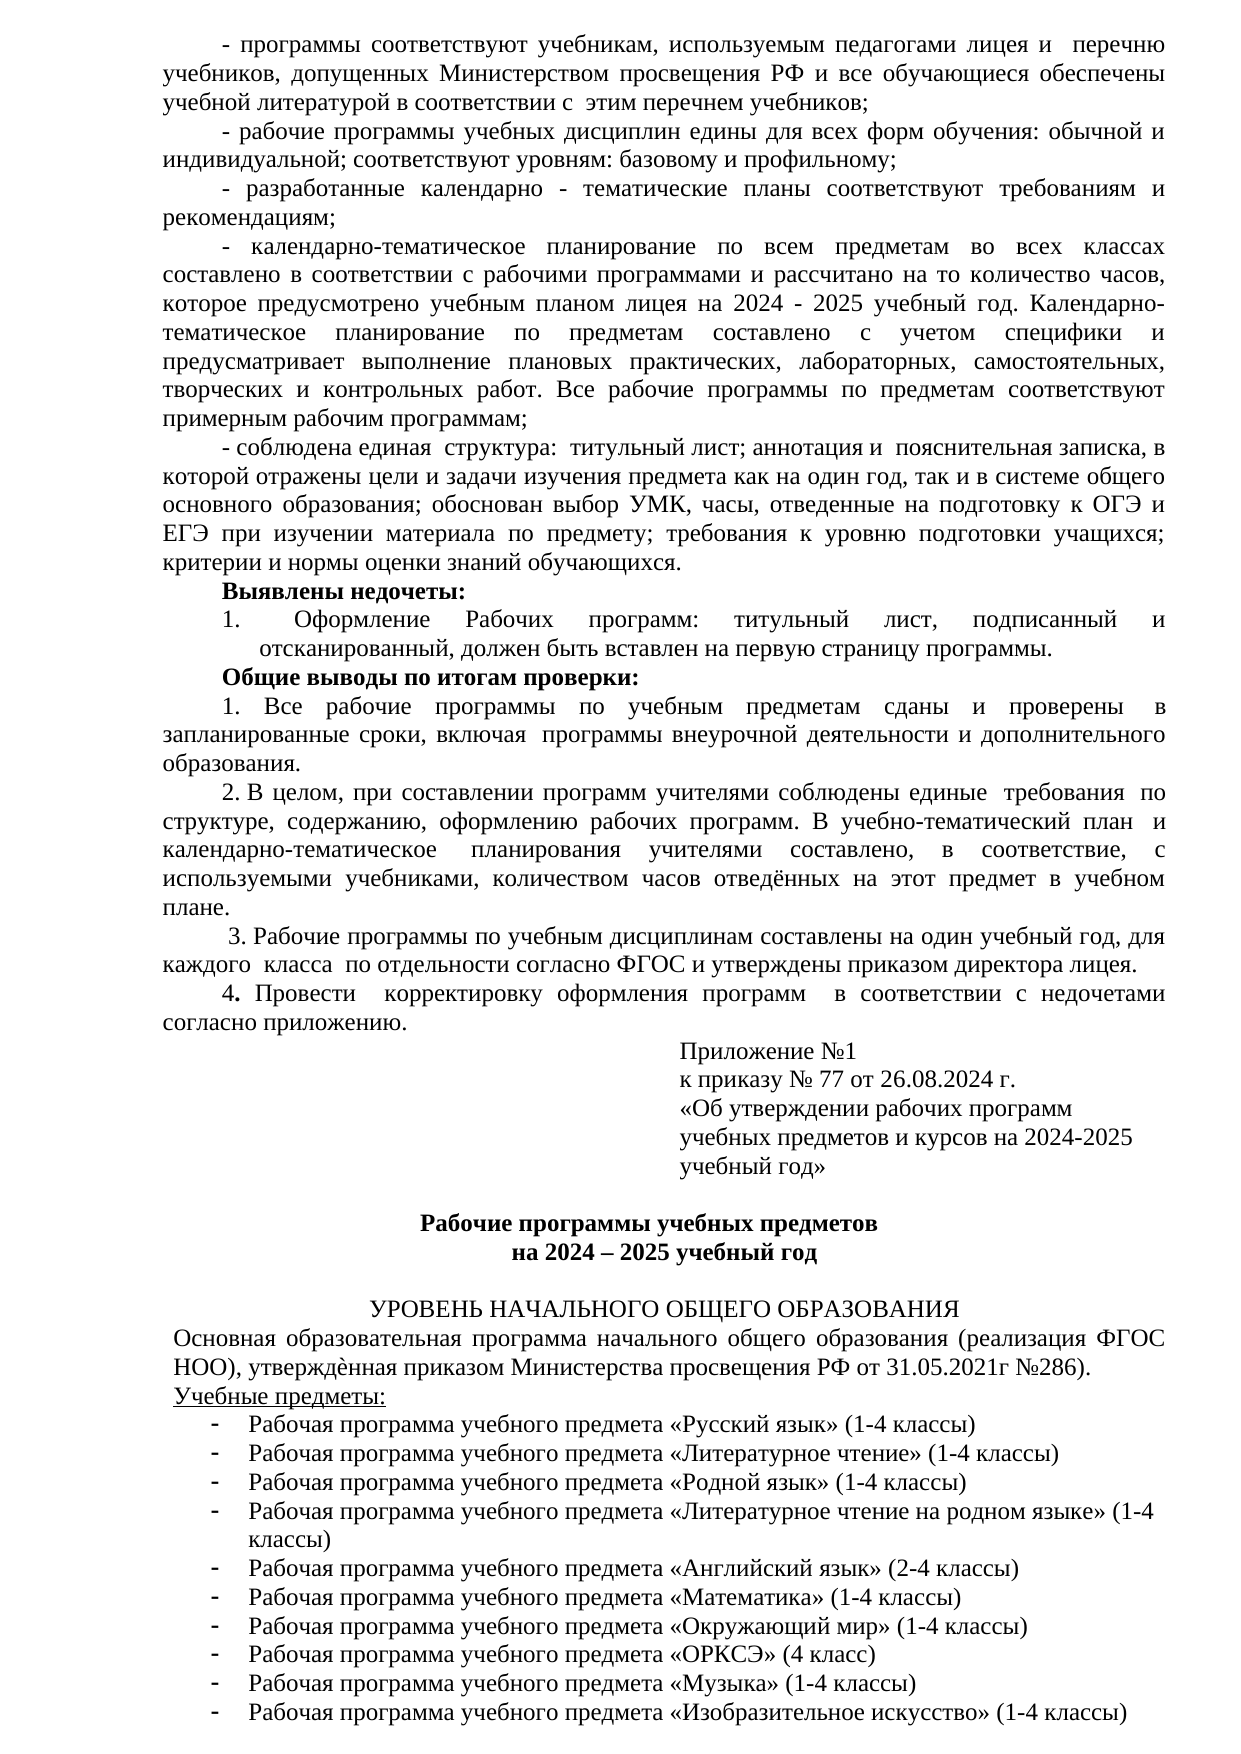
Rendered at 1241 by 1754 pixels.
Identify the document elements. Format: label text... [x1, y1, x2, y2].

list Рабочая программа учебного предмета «Изобразительное искусство» (1-4 классы) [211, 1697, 1166, 1726]
text 2. В целом, при составлении программ учителями соблюдены единые требования по структуре, содержанию, оформлению рабочих программ. В учебно-тематический план и календарно-тематическое планирования учителями составлено, в соответствие, с используемыми учебниками, количеством часов отведённых на этот предмет в учебном плане. [162, 777, 1166, 921]
list Рабочая программа учебного предмета «Английский язык» (2-4 классы) [211, 1553, 1166, 1582]
text - календарно-тематическое планирование по всем предметам во всех классах составлено в соответствии с рабочими программами и рассчитано на то количество часов, которое предусмотрено учебным планом лицея на 2024 - 2025 учебный год. Календарно-тематическое планирование по предметам составлено с учетом специфики и предусматривает выполнение плановых практических, лабораторных, самостоятельных, творческих и контрольных работ. Все рабочие программы по предметам соответствуют примерным рабочим программам; [162, 231, 1166, 432]
list Рабочая программа учебного предмета «Литературное чтение» (1-4 классы) [211, 1438, 1166, 1467]
list Рабочая программа учебного предмета «Литературное чтение на родном языке» (1-4 классы) [211, 1496, 1166, 1553]
list Рабочая программа учебного предмета «Русский язык» (1-4 классы) [211, 1409, 1166, 1438]
text Выявлены недочеты: [162, 576, 1166, 604]
text Учебные предметы: [173, 1381, 1166, 1409]
list Рабочая программа учебного предмета «Музыка» (1-4 классы) [211, 1668, 1166, 1697]
list Оформление Рабочих программ: титульный лист, подписанный и отсканированный, должен быть вставлен на первую страницу программы. [222, 604, 1166, 662]
text Основная образовательная программа начального общего образования (реализация ФГОС НОО), утверждѐнная приказом Министерства просвещения РФ от 31.05.2021г №286). [173, 1323, 1166, 1381]
text - рабочие программы учебных дисциплин едины для всех форм обучения: обычной и индивидуальной; соответствуют уровням: базовому и профильному; [162, 116, 1166, 173]
text «Об утверждении рабочих программ учебных предметов и курсов на 2024-2025 учебный год» [679, 1093, 1166, 1179]
text - программы соответствуют учебникам, используемым педагогами лицея и перечню учебников, допущенных Министерством просвещения РФ и все обучающиеся обеспечены учебной литературой в соответствии с этим перечнем учебников; [162, 29, 1166, 116]
text УРОВЕНЬ НАЧАЛЬНОГО ОБЩЕГО ОБРАЗОВАНИЯ [162, 1294, 1166, 1323]
subtitle на 2024 – 2025 учебный год [162, 1237, 1166, 1266]
list Рабочая программа учебного предмета «Родной язык» (1-4 классы) [211, 1467, 1166, 1496]
text 4. Провести корректировку оформления программ в соответствии с недочетами согласно приложению. [162, 978, 1166, 1036]
subtitle Рабочие программы учебных предметов [162, 1208, 1136, 1237]
list Рабочая программа учебного предмета «Математика» (1-4 классы) [211, 1582, 1166, 1611]
text - разработанные календарно - тематические планы соответствуют требованиям и рекомендациям; [162, 173, 1166, 231]
text к приказу № 77 от 26.08.2024 г. [679, 1064, 1166, 1093]
list Рабочая программа учебного предмета «ОРКСЭ» (4 класс) [211, 1639, 1166, 1668]
text 1. Все рабочие программы по учебным предметам сданы и проверены в запланированные сроки, включая программы внеурочной деятельности и дополнительного образования. [162, 691, 1166, 777]
text 3. Рабочие программы по учебным дисциплинам составлены на один учебный год, для каждого класса по отдельности согласно ФГОС и утверждены приказом директора лицея. [162, 921, 1166, 978]
list Рабочая программа учебного предмета «Окружающий мир» (1-4 классы) [211, 1611, 1166, 1639]
text Приложение №1 [679, 1036, 1166, 1064]
text - соблюдена единая структура: титульный лист; аннотация и пояснительная записка, в которой отражены цели и задачи изучения предмета как на один год, так и в системе общего основного образования; обоснован выбор УМК, часы, отведенные на подготовку к ОГЭ и ЕГЭ при изучении материала по предмету; требования к уровню подготовки учащихся; критерии и нормы оценки знаний обучающихся. [162, 432, 1166, 576]
text Общие выводы по итогам проверки: [162, 662, 1166, 691]
